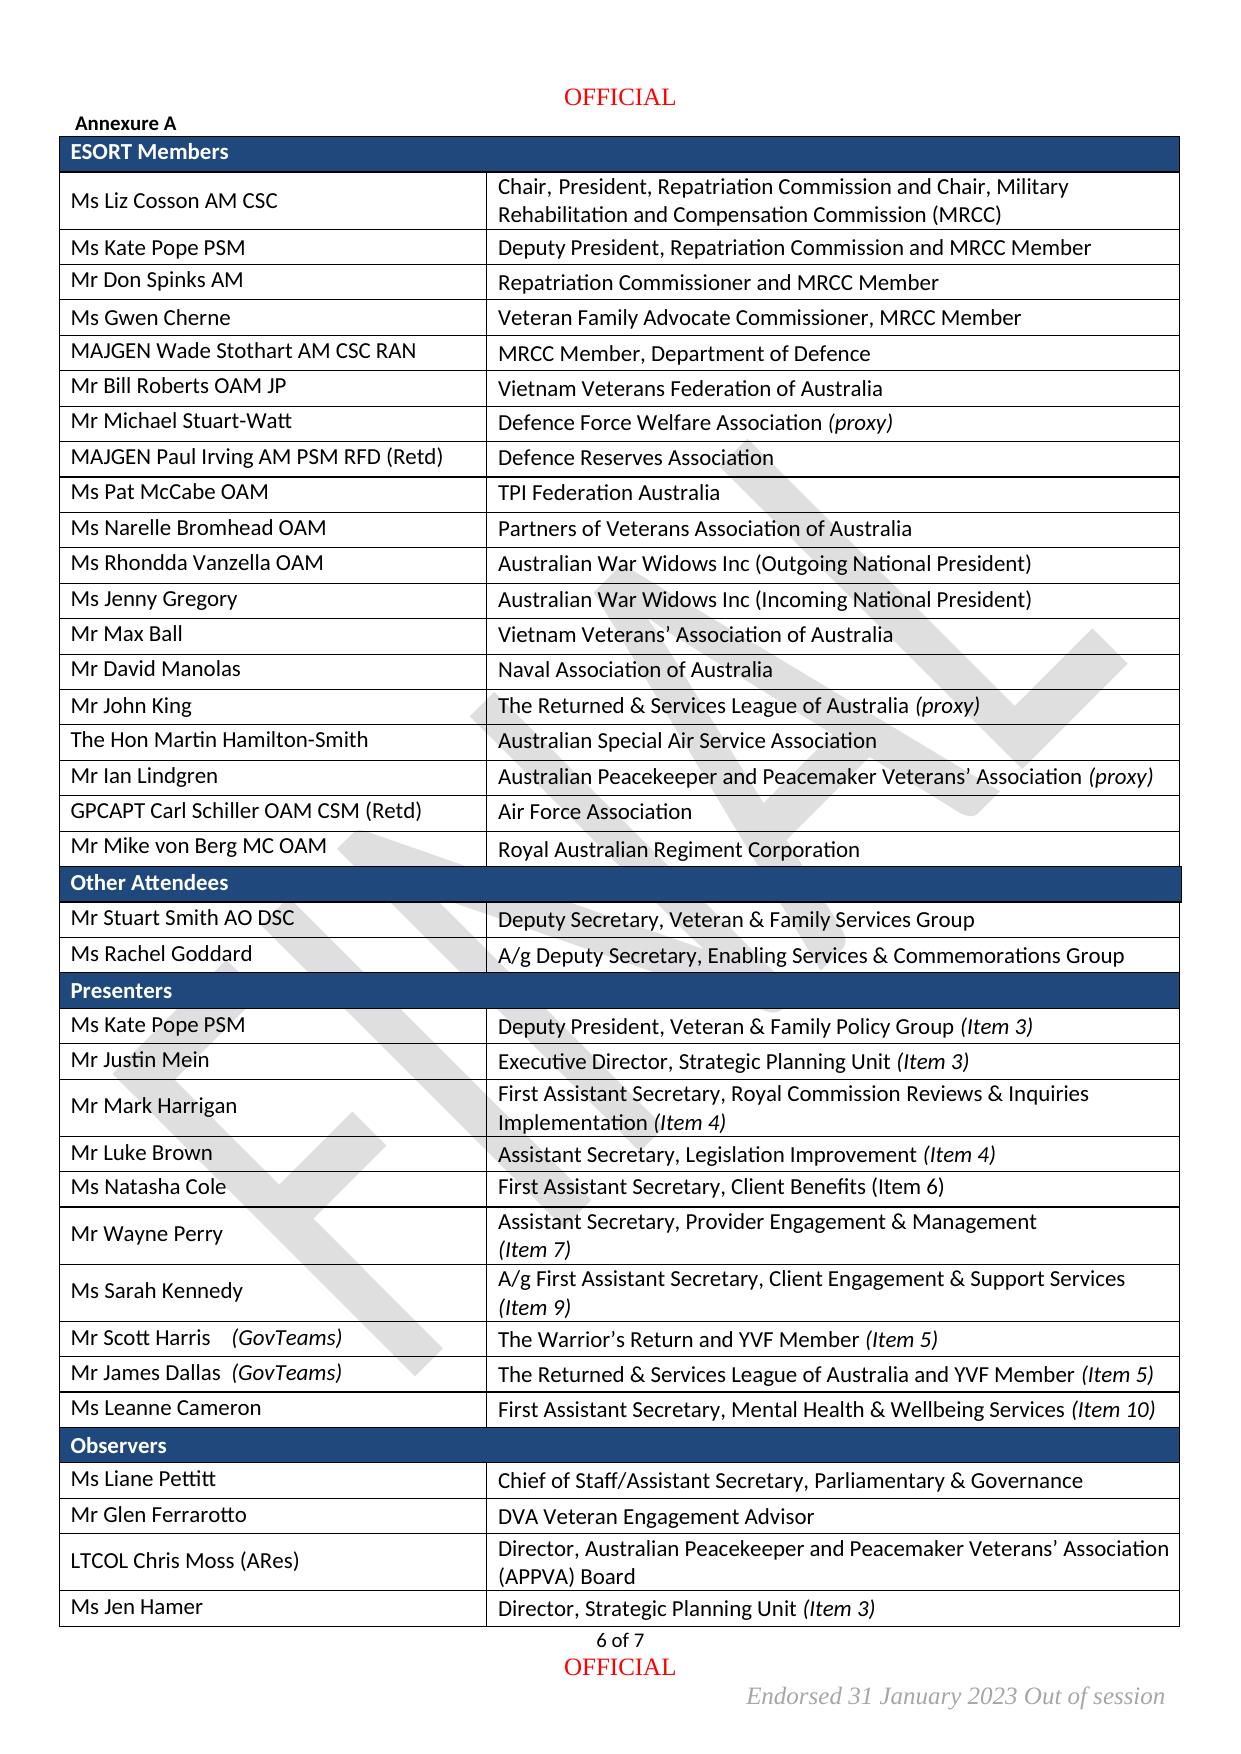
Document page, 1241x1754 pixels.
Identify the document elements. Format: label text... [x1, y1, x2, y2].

table_cell Chief of Staff/Assistant Secretary, Parliamentary & Governance [487, 1463, 1179, 1498]
table_cell Mr Justin Mein [60, 1044, 486, 1078]
table_cell Ms Rhondda Vanzella OAM [60, 548, 486, 583]
table_cell Ms Liane Pettitt [60, 1463, 486, 1498]
table_cell Australian War Widows Inc (Incoming National President) [487, 584, 1179, 618]
table_cell Mr David Manolas [60, 655, 486, 689]
table_cell Other Attendees [60, 867, 1181, 901]
table_cell Mr Scott Harris (GovTeams) [60, 1322, 486, 1356]
table_cell DVA Veteran Engagement Advisor [487, 1499, 1179, 1533]
table_cell Defence Force Welfare Association (proxy) [487, 407, 1179, 441]
table_cell Repatriation Commissioner and MRCC Member [487, 265, 1179, 299]
table_cell MAJGEN Wade Stothart AM CSC RAN [60, 336, 486, 370]
table_cell Assistant Secretary, Provider Engagement & Management (Item 7) [487, 1208, 1179, 1263]
table_cell Ms Liz Cosson AM CSC [60, 173, 486, 228]
table_cell Mr Mark Harrigan [60, 1080, 486, 1136]
table_cell Assistant Secretary, Legislation Improvement (Item 4) [487, 1137, 1179, 1171]
table_cell Royal Australian Regiment Corporation [487, 832, 1179, 866]
table_cell Ms Gwen Cherne [60, 300, 486, 335]
table_cell Mr Luke Brown [60, 1137, 486, 1171]
table_cell Chair, President, Repatriation Commission and Chair, Military Rehabilitation and Compensation Commission (MRCC) [487, 173, 1179, 228]
table_cell Mr Don Spinks AM [60, 265, 486, 299]
table_cell Mr James Dallas (GovTeams) [60, 1357, 486, 1391]
table_cell TPI Federation Australia [487, 478, 1179, 512]
table_cell First Assistant Secretary, Royal Commission Reviews & Inquiries Implementation (Item 4) [487, 1080, 1179, 1136]
table_cell LTCOL Chris Moss (ARes) [60, 1534, 486, 1590]
table_cell Ms Pat McCabe OAM [60, 478, 486, 512]
table_cell The Warrior’s Return and YVF Member (Item 5) [487, 1322, 1179, 1356]
table_cell Veteran Family Advocate Commissioner, MRCC Member [487, 300, 1179, 335]
table_cell Ms Narelle Bromhead OAM [60, 513, 486, 547]
table_cell Director, Australian Peacekeeper and Peacemaker Veterans’ Association (APPVA) Board [487, 1534, 1179, 1590]
table_cell First Assistant Secretary, Mental Health & Wellbeing Services (Item 10) [487, 1393, 1179, 1427]
table_cell Naval Association of Australia [487, 655, 1179, 689]
table_cell Mr Michael Stuart-Watt [60, 407, 486, 441]
table_cell Executive Director, Strategic Planning Unit (Item 3) [487, 1044, 1179, 1078]
table_cell The Returned & Services League of Australia and YVF Member (Item 5) [487, 1357, 1179, 1391]
table_cell Deputy President, Veteran & Family Policy Group (Item 3) [487, 1009, 1179, 1043]
table_cell Ms Kate Pope PSM [60, 230, 486, 264]
table_cell Ms Jenny Gregory [60, 584, 486, 618]
table_cell A/g First Assistant Secretary, Client Engagement & Support Services (Item 9) [487, 1265, 1179, 1321]
table_cell Mr Max Ball [60, 619, 486, 653]
table_cell Ms Kate Pope PSM [60, 1009, 486, 1043]
table_cell Mr Mike von Berg MC OAM [60, 832, 486, 866]
table_cell Australian Special Air Service Association [487, 725, 1179, 760]
table_cell Vietnam Veterans Federation of Australia [487, 371, 1179, 406]
table_cell Mr John King [60, 690, 486, 724]
table_cell Vietnam Veterans’ Association of Australia [487, 619, 1179, 653]
table_cell Mr Bill Roberts OAM JP [60, 371, 486, 406]
table_cell Ms Jen Hamer [60, 1591, 486, 1626]
table_cell Australian War Widows Inc (Outgoing National President) [487, 548, 1179, 583]
table_cell Deputy Secretary, Veteran & Family Services Group [487, 903, 1179, 937]
table_cell MAJGEN Paul Irving AM PSM RFD (Retd) [60, 442, 486, 476]
table_cell Ms Sarah Kennedy [60, 1265, 486, 1321]
table_cell MRCC Member, Department of Defence [487, 336, 1179, 370]
table_cell Ms Rachel Goddard [60, 938, 486, 972]
table_cell Director, Strategic Planning Unit (Item 3) [487, 1591, 1179, 1626]
table_cell Mr Stuart Smith AO DSC [60, 903, 486, 937]
table_cell Ms Leanne Cameron [60, 1393, 486, 1427]
table_cell Mr Wayne Perry [60, 1208, 486, 1263]
table_cell Australian Peacekeeper and Peacemaker Veterans’ Association (proxy) [487, 761, 1179, 795]
table_cell The Hon Martin Hamilton-Smith [60, 725, 486, 760]
table_cell Mr Ian Lindgren [60, 761, 486, 795]
table_cell Presenters [60, 973, 1179, 1008]
table_header ESORT Members [60, 137, 1179, 171]
table_cell Air Force Association [487, 796, 1179, 831]
table_cell Partners of Veterans Association of Australia [487, 513, 1179, 547]
table_cell The Returned & Services League of Australia (proxy) [487, 690, 1179, 724]
table_cell Mr Glen Ferrarotto [60, 1499, 486, 1533]
text Annexure A [75, 111, 1165, 136]
table_cell Defence Reserves Association [487, 442, 1179, 476]
table_cell A/g Deputy Secretary, Enabling Services & Commemorations Group [487, 938, 1179, 972]
table_cell Ms Natasha Cole [60, 1172, 486, 1206]
table_cell Deputy President, Repatriation Commission and MRCC Member [487, 230, 1179, 264]
table_cell First Assistant Secretary, Client Benefits (Item 6) [487, 1172, 1179, 1206]
table_cell GPCAPT Carl Schiller OAM CSM (Retd) [60, 796, 486, 831]
table_cell Observers [60, 1428, 1179, 1462]
